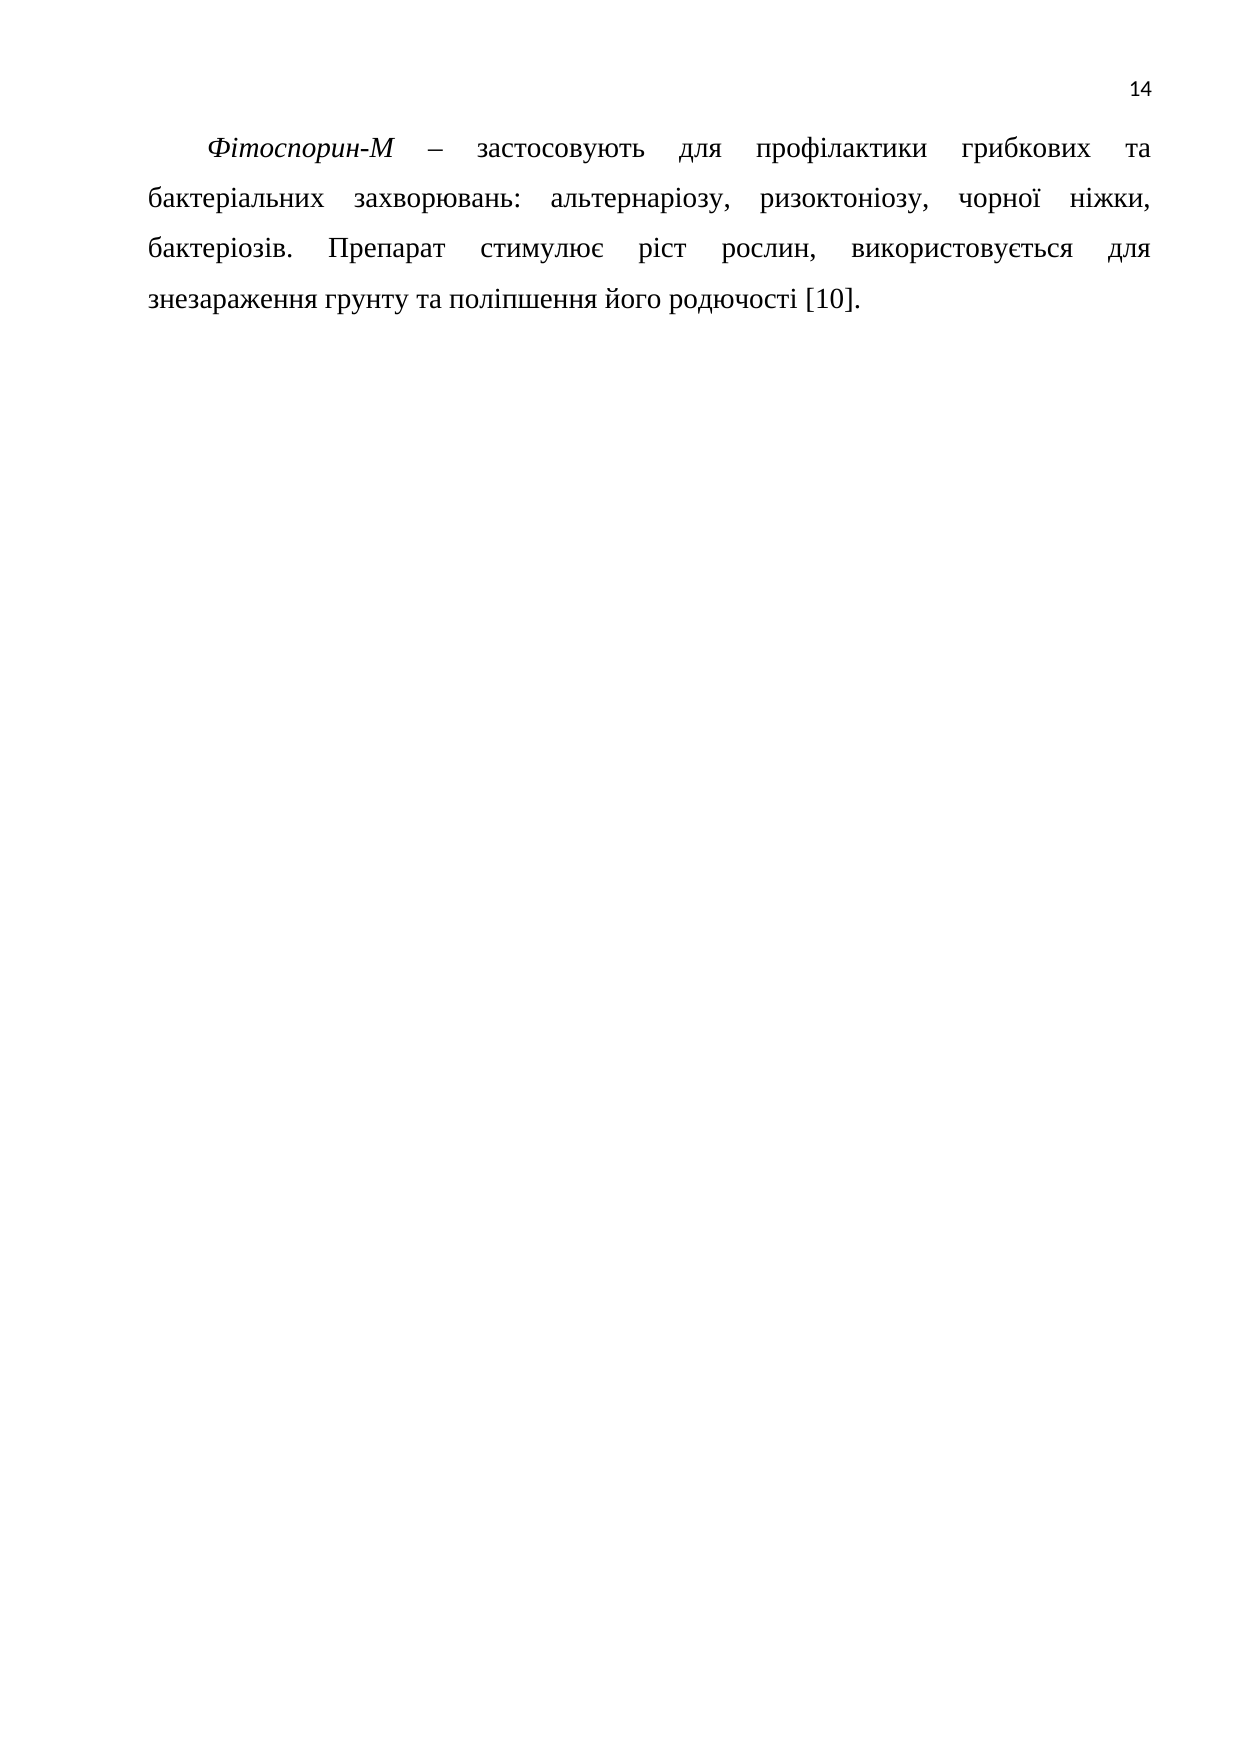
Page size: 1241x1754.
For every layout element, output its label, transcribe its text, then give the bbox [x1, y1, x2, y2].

text Фітоспорин-М – застосовують для профілактики грибкових та бактеріальних захворювань: альтернаріозу, ризоктоніозу, чорної ніжки, бактеріозів. Препарат стимулює ріст рослин, використовується для знезараження грунту та поліпшення його родючості [10]. [148, 130, 1152, 314]
